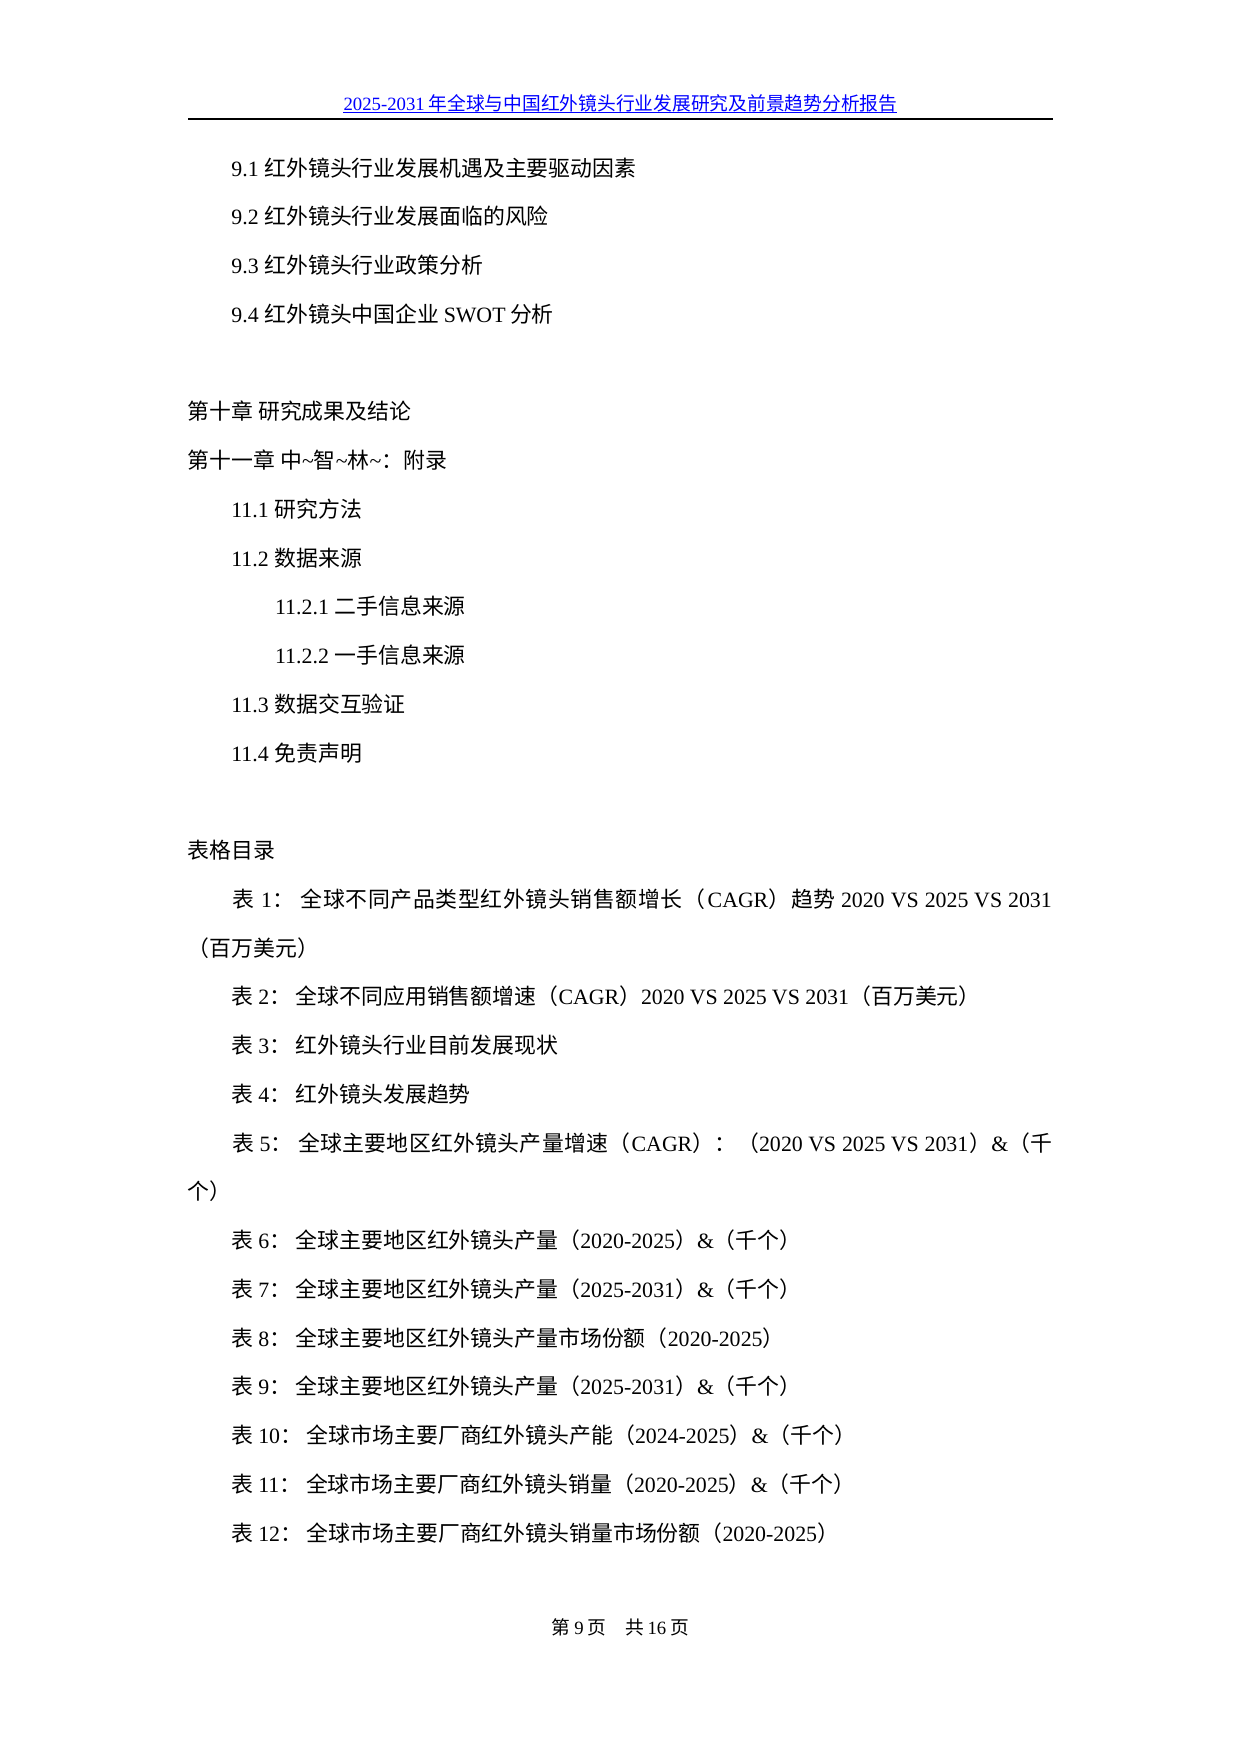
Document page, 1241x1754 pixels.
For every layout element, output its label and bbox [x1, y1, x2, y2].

text [187, 150, 1053, 1548]
